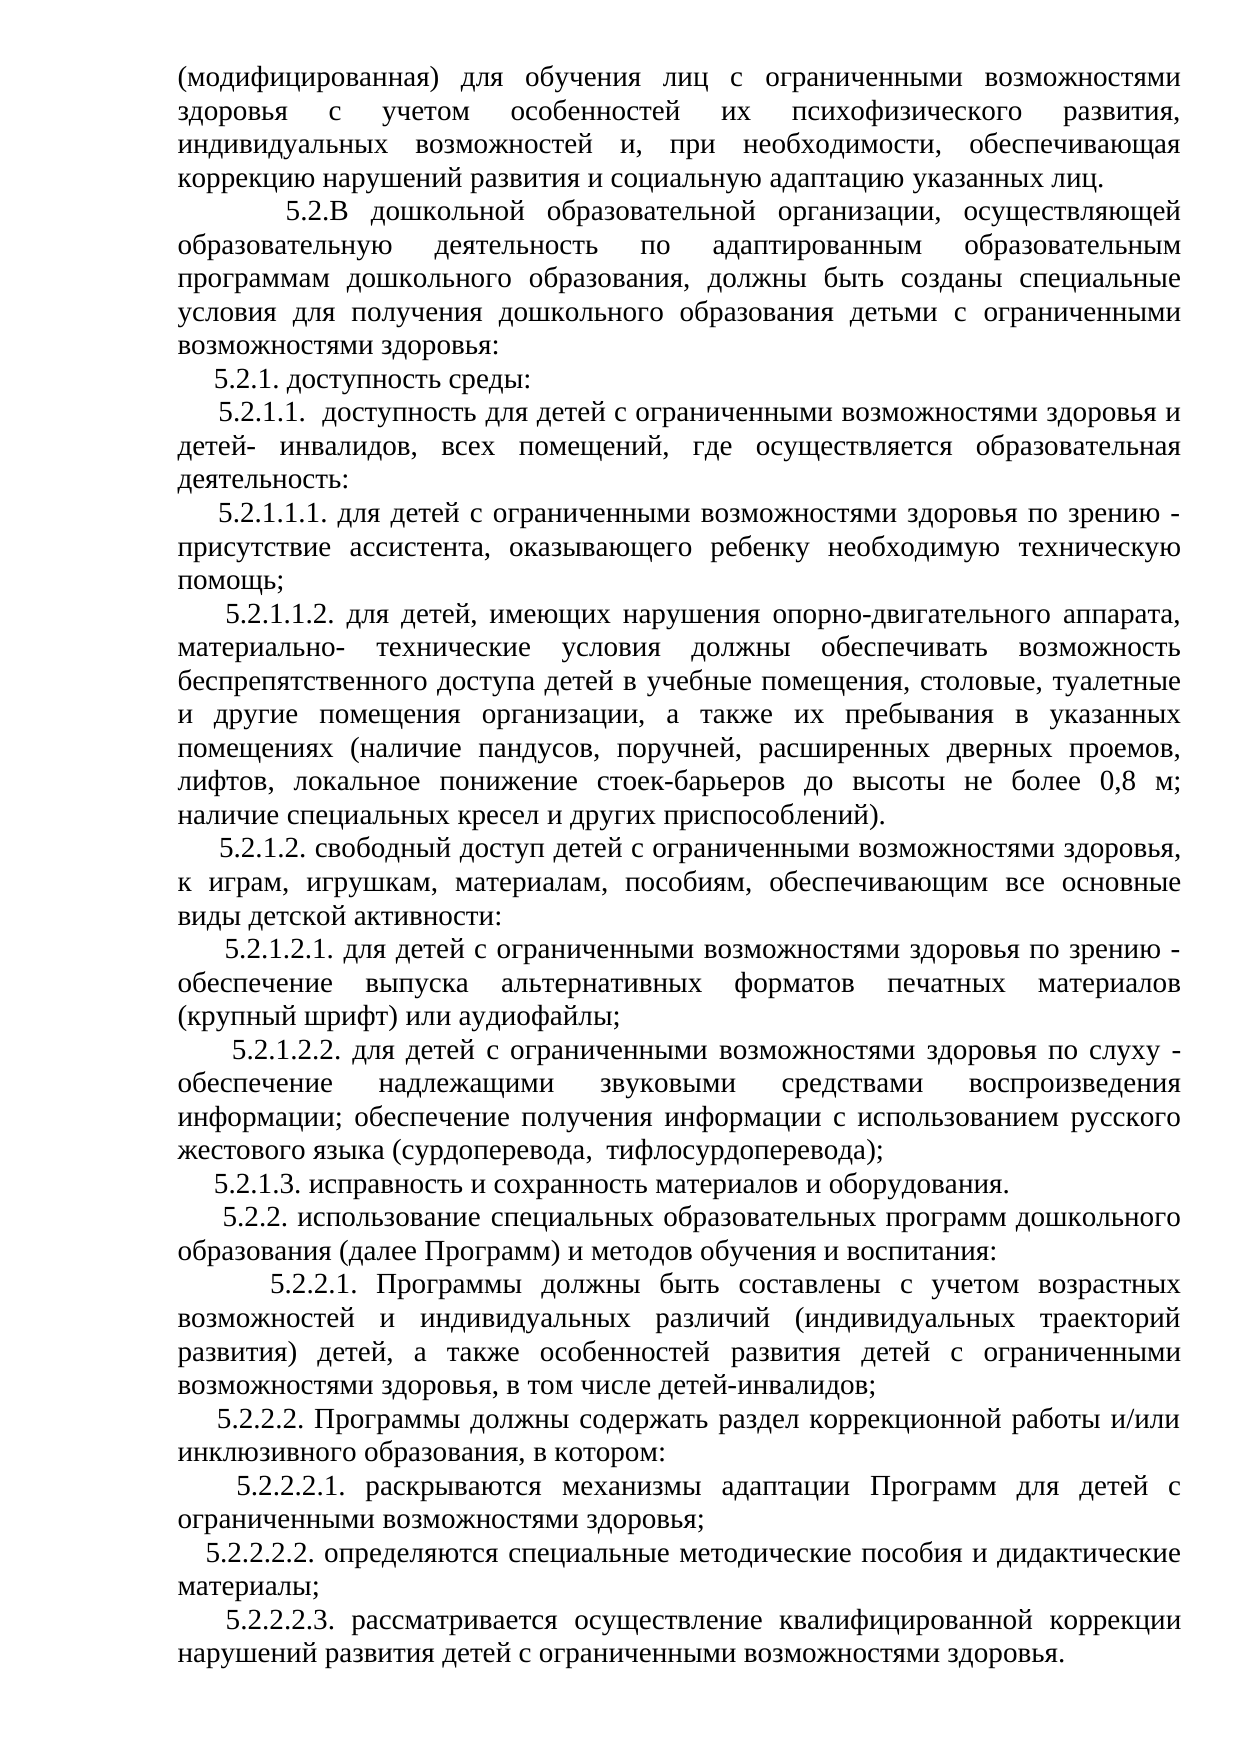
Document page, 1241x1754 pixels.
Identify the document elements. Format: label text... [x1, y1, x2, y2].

text 5.2.1.3. исправность и сохранность материалов и оборудования. [177, 1166, 1181, 1199]
text 5.2.2.2.1. раскрываются механизмы адаптации Программ для детей с ограниченными возможностями здоровья; [177, 1468, 1181, 1535]
text 5.2.2.2.3. рассматривается осуществление квалифицированной коррекции нарушений развития детей с ограниченными возможностями здоровья. [177, 1602, 1181, 1669]
text 5.2.2.2.2. определяются специальные методические пособия и дидактические материалы; [177, 1535, 1181, 1602]
text 5.2.1.1.2. для детей, имеющих нарушения опорно-двигательного аппарата, материально- технические условия должны обеспечивать возможность беспрепятственного доступа детей в учебные помещения, столовые, туалетные и другие помещения организации, а также их пребывания в указанных помещениях (наличие пандусов, поручней, расширенных дверных проемов, лифтов, локальное понижение стоек-барьеров до высоты не более 0,8 м; наличие специальных кресел и других приспособлений). [177, 596, 1181, 831]
text 5.2.1.2.1. для детей с ограниченными возможностями здоровья по зрению - обеспечение выпуска альтернативных форматов печатных материалов (крупный шрифт) или аудиофайлы; [177, 931, 1181, 1032]
text 5.2.1. доступность среды: [177, 361, 1181, 394]
text 5.2.1.2.2. для детей с ограниченными возможностями здоровья по слуху - обеспечение надлежащими звуковыми средствами воспроизведения информации; обеспечение получения информации с использованием русского жестового языка (сурдоперевода, тифлосурдоперевода); [177, 1032, 1181, 1166]
text 5.2.2.1. Программы должны быть составлены с учетом возрастных возможностей и индивидуальных различий (индивидуальных траекторий развития) детей, а также особенностей развития детей с ограниченными возможностями здоровья, в том числе детей-инвалидов; [177, 1267, 1181, 1401]
text 5.2.2.2. Программы должны содержать раздел коррекционной работы и/или инклюзивного образования, в котором: [177, 1401, 1181, 1468]
text 5.2.2. использование специальных образовательных программ дошкольного образования (далее Программ) и методов обучения и воспитания: [177, 1199, 1181, 1267]
text 5.2.1.1.1. для детей с ограниченными возможностями здоровья по зрению - присутствие ассистента, оказывающего ребенку необходимую техническую помощь; [177, 495, 1181, 596]
text 5.2.1.1. доступность для детей с ограниченными возможностями здоровья и детей- инвалидов, всех помещений, где осуществляется образовательная деятельность: [177, 394, 1181, 495]
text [177, 59, 1181, 193]
text 5.2.В дошкольной образовательной организации, осуществляющей образовательную деятельность по адаптированным образовательным программам дошкольного образования, должны быть созданы специальные условия для получения дошкольного образования детьми с ограниченными возможностями здоровья: [177, 193, 1181, 361]
text 5.2.1.2. свободный доступ детей с ограниченными возможностями здоровья, к играм, игрушкам, материалам, пособиям, обеспечивающим все основные виды детской активности: [177, 831, 1181, 931]
